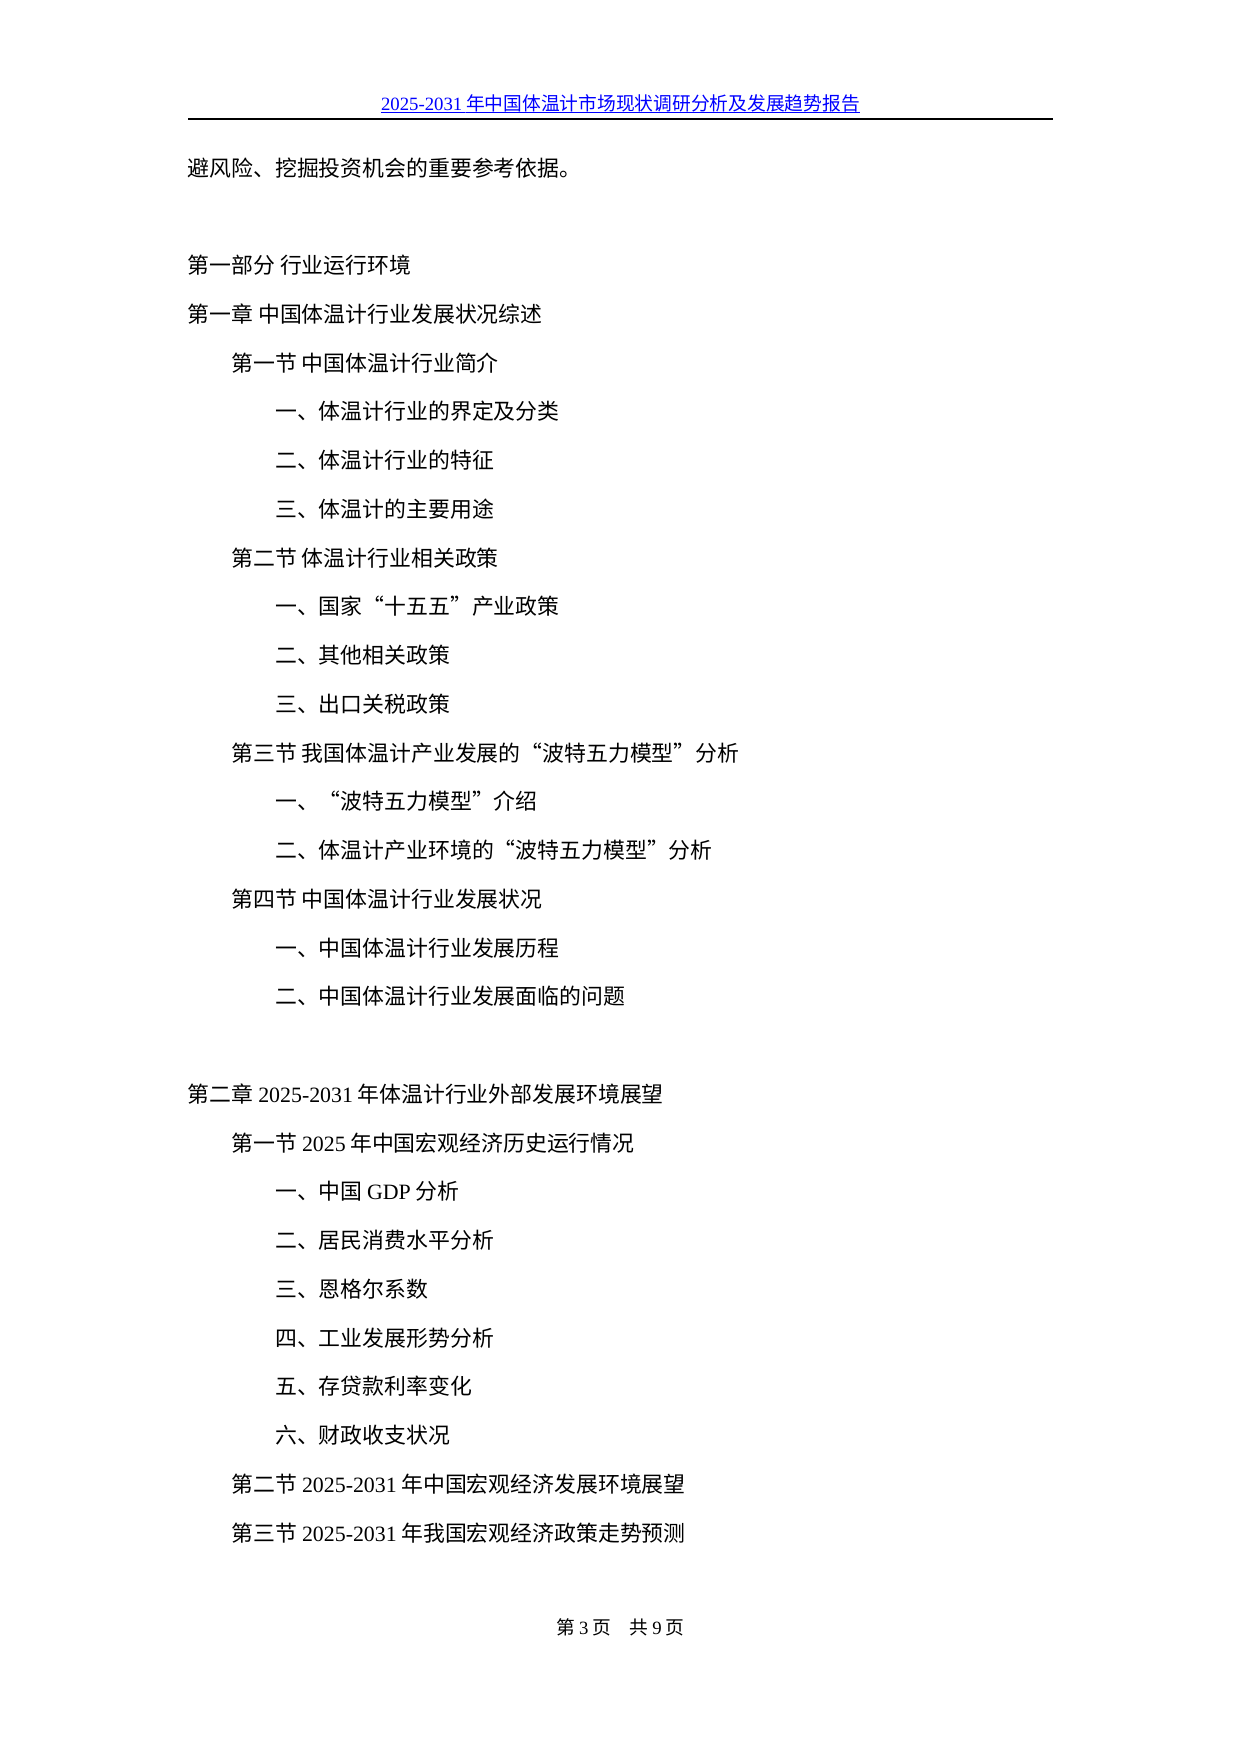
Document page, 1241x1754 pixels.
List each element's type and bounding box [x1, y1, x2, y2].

text [187, 150, 1053, 1548]
